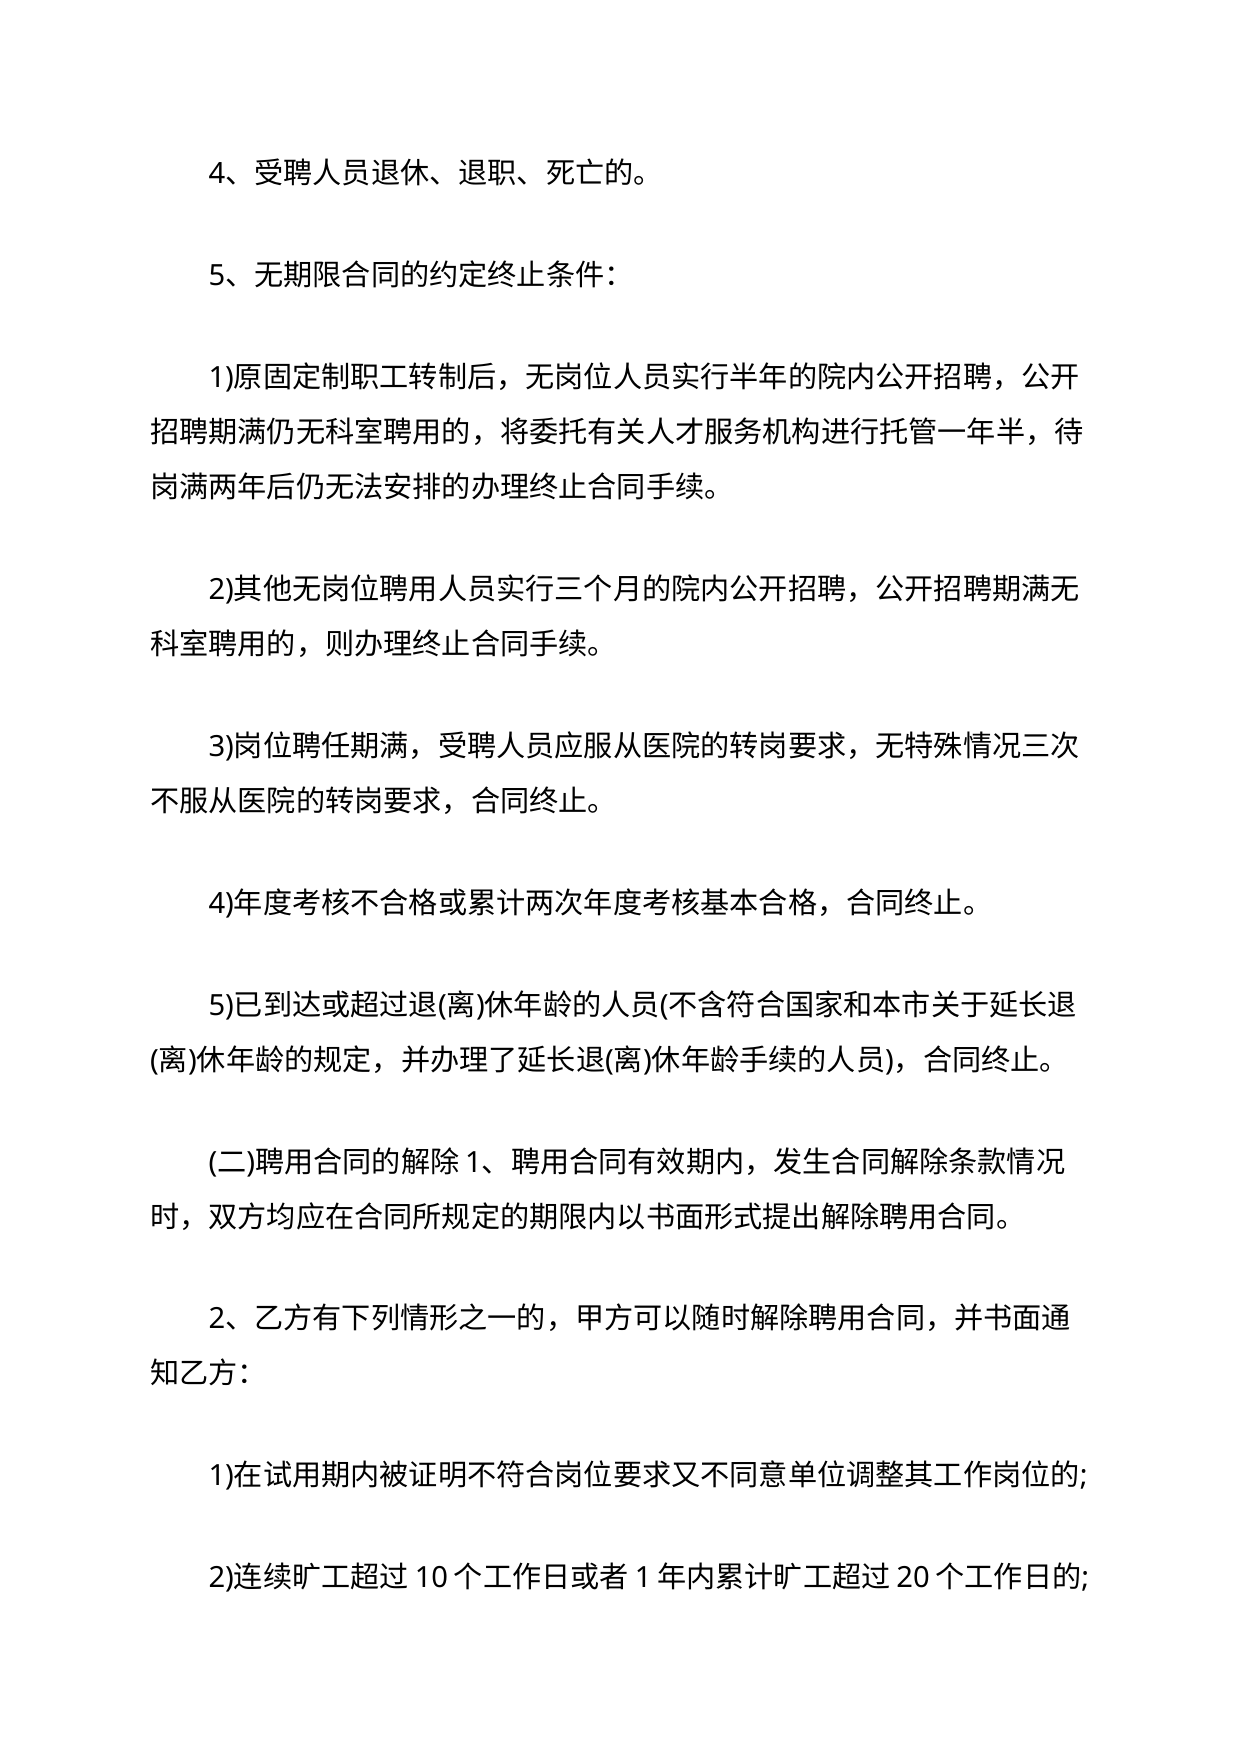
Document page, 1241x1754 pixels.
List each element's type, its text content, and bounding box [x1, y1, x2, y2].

text 4)年度考核不合格或累计两次年度考核基本合格，合同终止。 [150, 879, 1090, 922]
text 1)原固定制职工转制后，无岗位人员实行半年的院内公开招聘，公开招聘期满仍无科室聘用的，将委托有关人才服务机构进行托管一年半，待岗满两年后仍无法安排的办理终止合同手续。 [150, 354, 1090, 506]
text 5、无期限合同的约定终止条件： [150, 252, 1090, 294]
text 1)在试用期内被证明不符合岗位要求又不同意单位调整其工作岗位的; [150, 1452, 1090, 1494]
text (二)聘用合同的解除1、聘用合同有效期内，发生合同解除条款情况时，双方均应在合同所规定的期限内以书面形式提出解除聘用合同。 [150, 1138, 1090, 1235]
text 2)连续旷工超过10个工作日或者1年内累计旷工超过20个工作日的; [150, 1554, 1090, 1596]
text 2)其他无岗位聘用人员实行三个月的院内公开招聘，公开招聘期满无科室聘用的，则办理终止合同手续。 [150, 566, 1090, 663]
text 3)岗位聘任期满，受聘人员应服从医院的转岗要求，无特殊情况三次不服从医院的转岗要求，合同终止。 [150, 722, 1090, 820]
text 4、受聘人员退休、退职、死亡的。 [150, 150, 1090, 192]
text 2、乙方有下列情形之一的，甲方可以随时解除聘用合同，并书面通知乙方： [150, 1295, 1090, 1392]
text 5)已到达或超过退(离)休年龄的人员(不含符合国家和本市关于延长退(离)休年龄的规定，并办理了延长退(离)休年龄手续的人员)，合同终止。 [150, 981, 1090, 1078]
